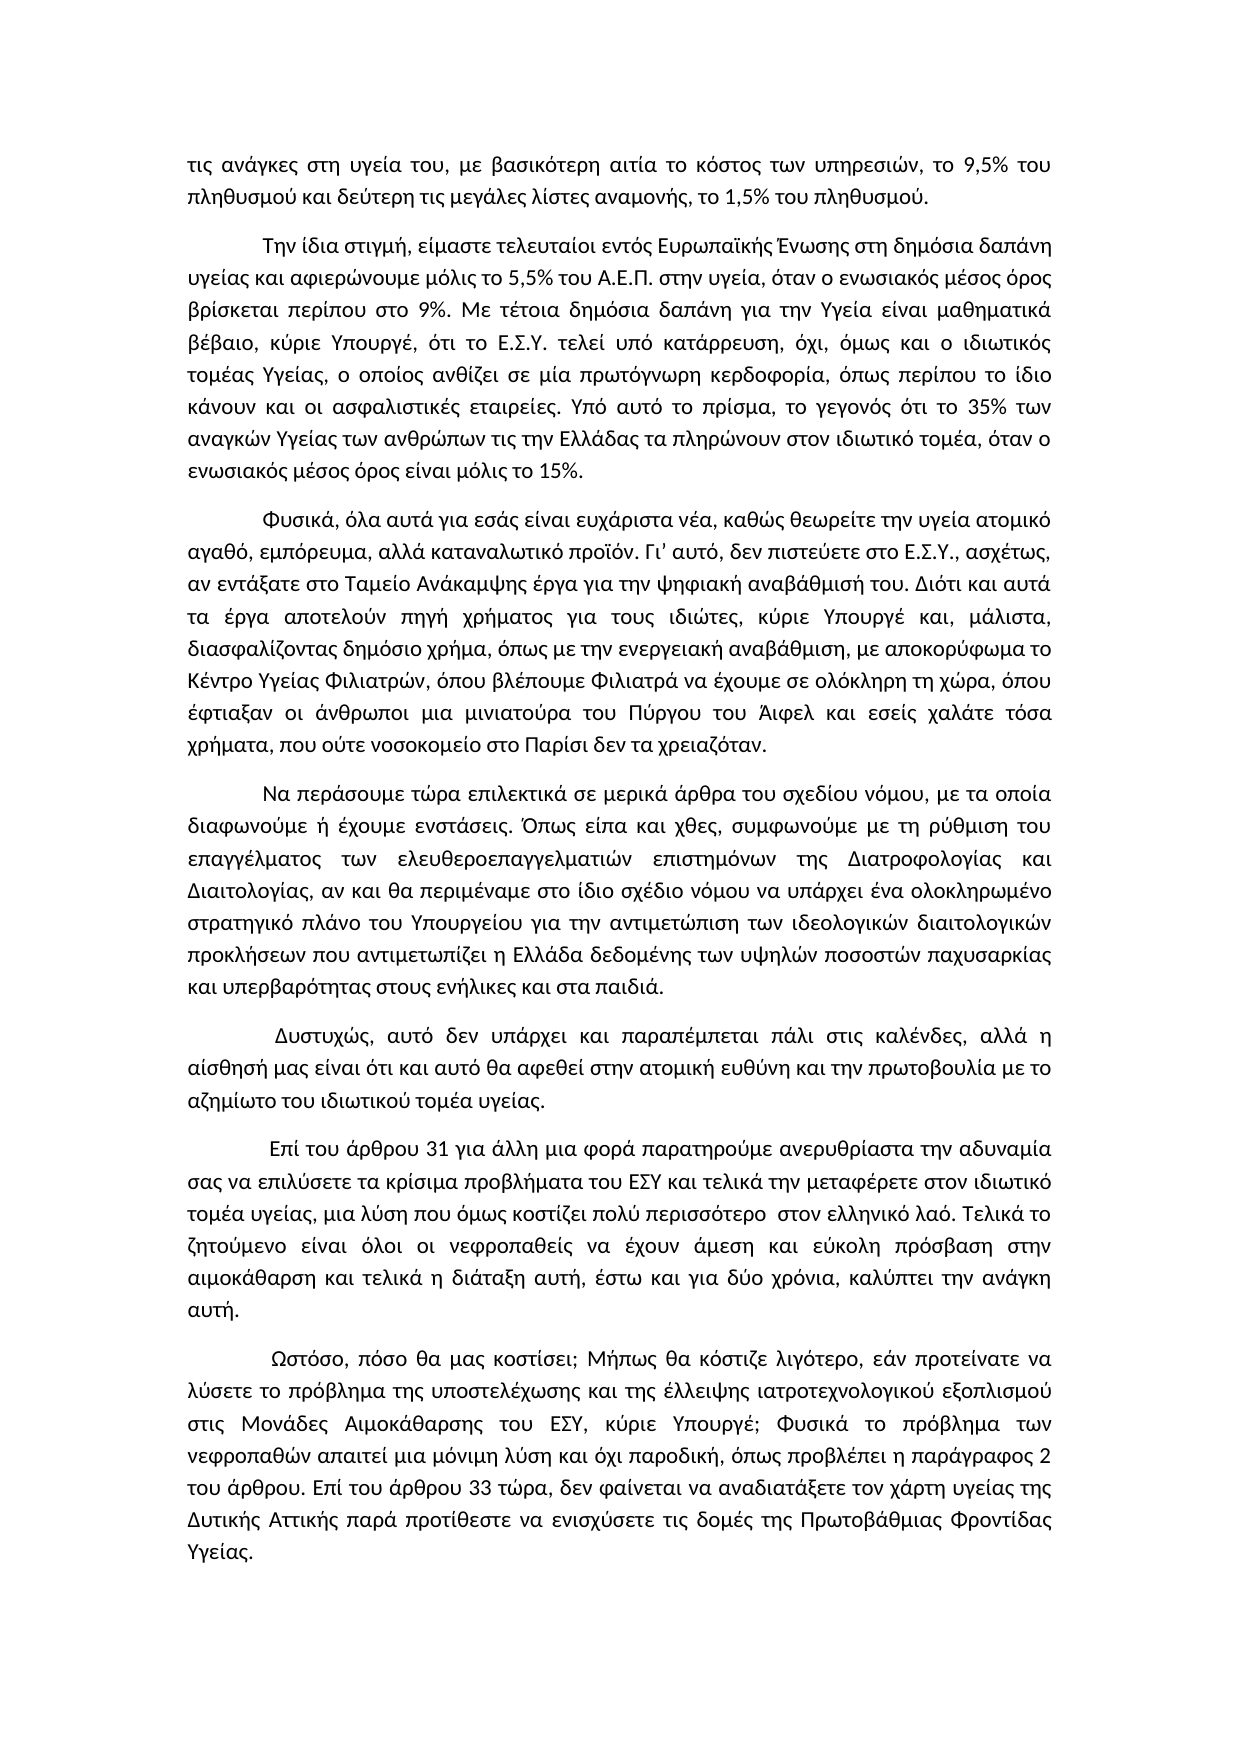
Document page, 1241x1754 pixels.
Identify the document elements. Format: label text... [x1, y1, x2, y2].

text Δυστυχώς, αυτό δεν υπάρχει και παραπέμπεται πάλι στις καλένδες, αλλά η αίσθησή μας είναι ότι και αυτό θα αφεθεί στην ατομική ευθύνη και την πρωτοβουλία με το αζημίωτο του ιδιωτικού τομέα υγείας. [187, 1021, 1053, 1114]
text Επί του άρθρου 31 για άλλη μια φορά παρατηρούμε ανερυθρίαστα την αδυναμία σας να επιλύσετε τα κρίσιμα προβλήματα του ΕΣΥ και τελικά την μεταφέρετε στον ιδιωτικό τομέα υγείας, μια λύση που όμως κοστίζει πολύ περισσότερο στον ελληνικό λαό. Τελικά το ζητούμενο είναι όλοι οι νεφροπαθείς να έχουν άμεση και εύκολη πρόσβαση στην αιμοκάθαρση και τελικά η διάταξη αυτή, έστω και για δύο χρόνια, καλύπτει την ανάγκη αυτή. [187, 1134, 1053, 1323]
text Να περάσουμε τώρα επιλεκτικά σε μερικά άρθρα του σχεδίου νόμου, με τα οποία διαφωνούμε ή έχουμε ενστάσεις. Όπως είπα και χθες, συμφωνούμε με τη ρύθμιση του επαγγέλματος των ελευθεροεπαγγελματιών επιστημόνων της Διατροφολογίας και Διαιτολογίας, αν και θα περιμέναμε στο ίδιο σχέδιο νόμου να υπάρχει ένα ολοκληρωμένο στρατηγικό πλάνο του Υπουργείου για την αντιμετώπιση των ιδεολογικών διαιτολογικών προκλήσεων που αντιμετωπίζει η Ελλάδα δεδομένης των υψηλών ποσοστών παχυσαρκίας και υπερβαρότητας στους ενήλικες και στα παιδιά. [187, 779, 1053, 1001]
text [187, 150, 1053, 210]
text Φυσικά, όλα αυτά για εσάς είναι ευχάριστα νέα, καθώς θεωρείτε την υγεία ατομικό αγαθό, εμπόρευμα, αλλά καταναλωτικό προϊόν. Γι’ αυτό, δεν πιστεύετε στο Ε.Σ.Υ., ασχέτως, αν εντάξατε στο Ταμείο Ανάκαμψης έργα για την ψηφιακή αναβάθμισή του. Διότι και αυτά τα έργα αποτελούν πηγή χρήματος για τους ιδιώτες, κύριε Υπουργέ και, μάλιστα, διασφαλίζοντας δημόσιο χρήμα, όπως με την ενεργειακή αναβάθμιση, με αποκορύφωμα το Κέντρο Υγείας Φιλιατρών, όπου βλέπουμε Φιλιατρά να έχουμε σε ολόκληρη τη χώρα, όπου έφτιαξαν οι άνθρωποι μια μινιατούρα του Πύργου του Άιφελ και εσείς χαλάτε τόσα χρήματα, που ούτε νοσοκομείο στο Παρίσι δεν τα χρειαζόταν. [187, 505, 1053, 758]
text Την ίδια στιγμή, είμαστε τελευταίοι εντός Ευρωπαϊκής Ένωσης στη δημόσια δαπάνη υγείας και αφιερώνουμε μόλις το 5,5% του Α.Ε.Π. στην υγεία, όταν ο ενωσιακός μέσος όρος βρίσκεται περίπου στο 9%. Με τέτοια δημόσια δαπάνη για την Υγεία είναι μαθηματικά βέβαιο, κύριε Υπουργέ, ότι το Ε.Σ.Υ. τελεί υπό κατάρρευση, όχι, όμως και ο ιδιωτικός τομέας Υγείας, ο οποίος ανθίζει σε μία πρωτόγνωρη κερδοφορία, όπως περίπου το ίδιο κάνουν και οι ασφαλιστικές εταιρείες. Υπό αυτό το πρίσμα, το γεγονός ότι το 35% των αναγκών Υγείας των ανθρώπων τις την Ελλάδας τα πληρώνουν στον ιδιωτικό τομέα, όταν ο ενωσιακός μέσος όρος είναι μόλις το 15%. [187, 231, 1053, 484]
text Ωστόσο, πόσο θα μας κοστίσει; Μήπως θα κόστιζε λιγότερο, εάν προτείνατε να λύσετε το πρόβλημα της υποστελέχωσης και της έλλειψης ιατροτεχνολογικού εξοπλισμού στις Μονάδες Αιμοκάθαρσης του ΕΣΥ, κύριε Υπουργέ; Φυσικά το πρόβλημα των νεφροπαθών απαιτεί μια μόνιμη λύση και όχι παροδική, όπως προβλέπει η παράγραφος 2 του άρθρου. Επί του άρθρου 33 τώρα, δεν φαίνεται να αναδιατάξετε τον χάρτη υγείας της Δυτικής Αττικής παρά προτίθεστε να ενισχύσετε τις δομές της Πρωτοβάθμιας Φροντίδας Υγείας. [187, 1344, 1053, 1566]
